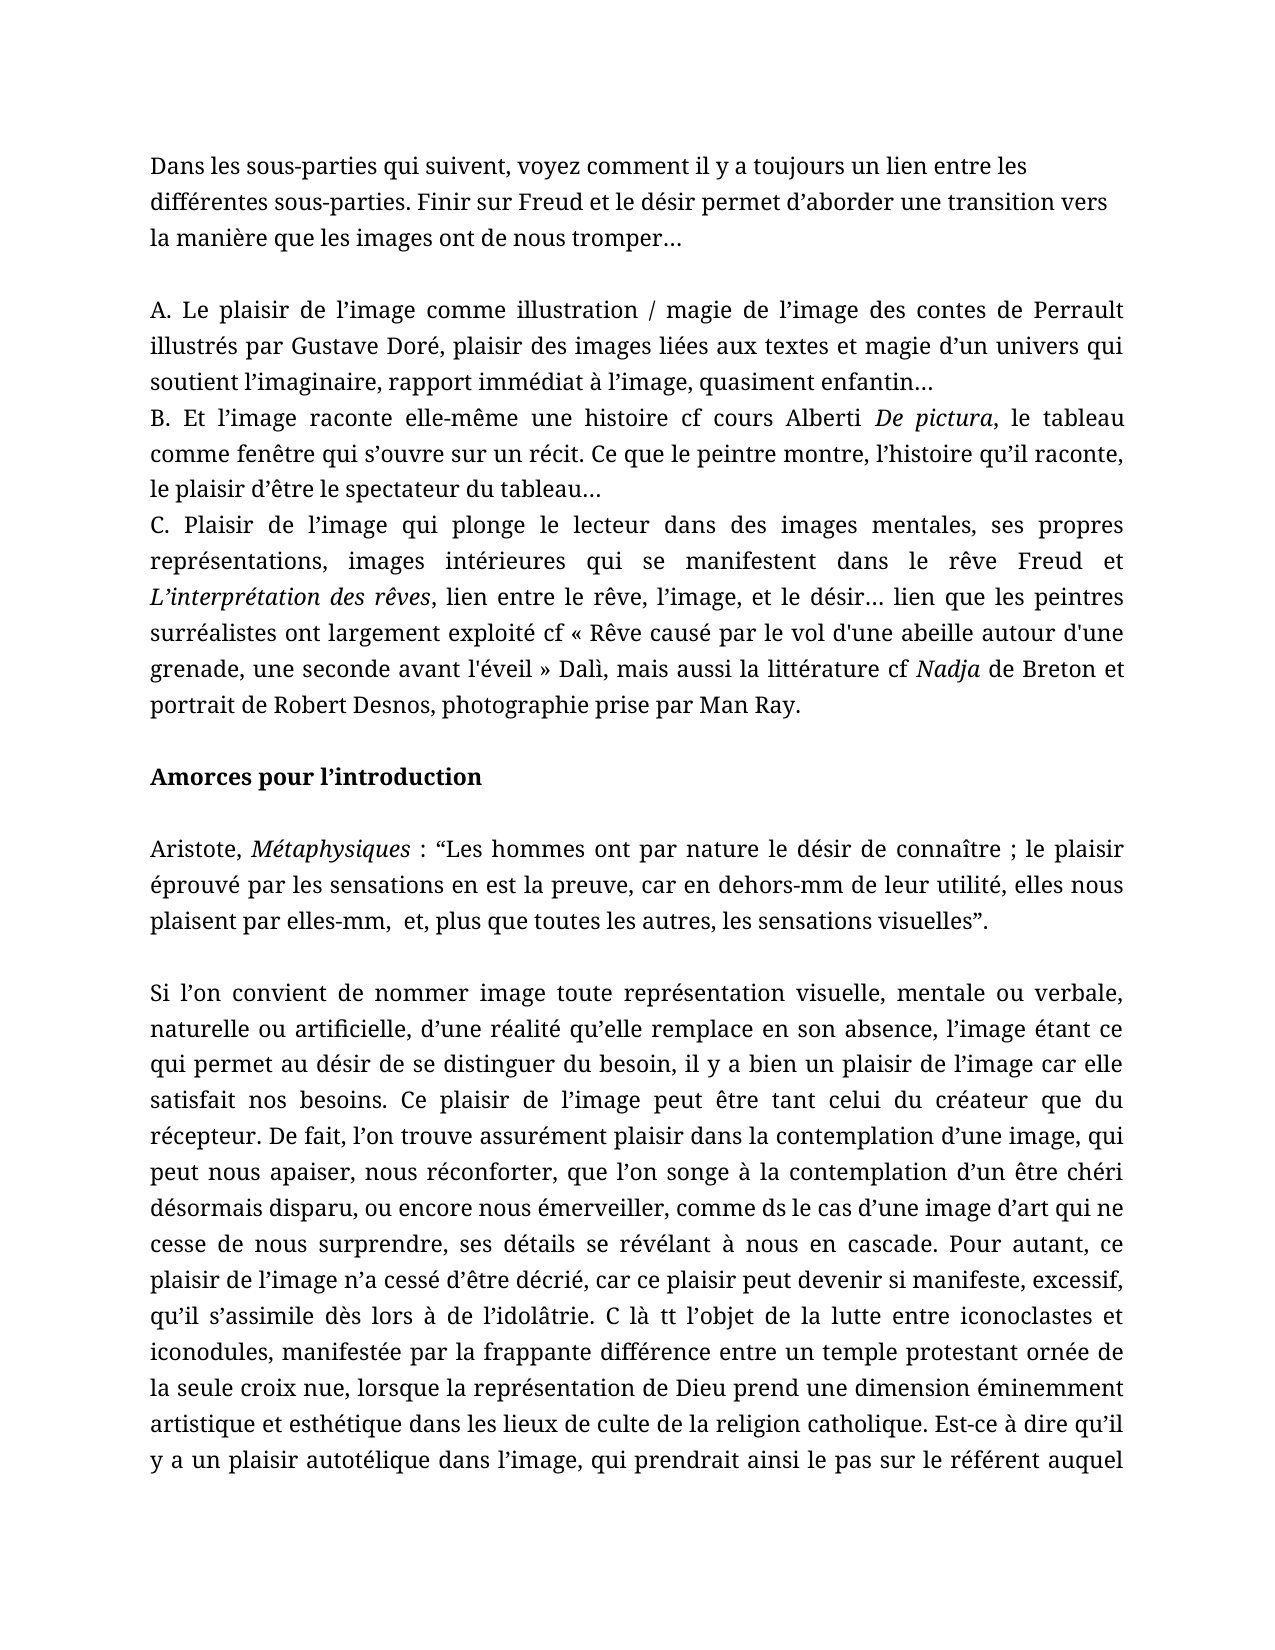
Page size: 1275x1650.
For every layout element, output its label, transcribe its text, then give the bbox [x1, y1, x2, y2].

text C. Plaisir de l’image qui plonge le lecteur dans des images mentales, ses propres représentations, images intérieures qui se manifestent dans le rêve Freud et L’interprétation des rêves, lien entre le rêve, l’image, et le désir… lien que les peintres surréalistes ont largement exploité cf « Rêve causé par le vol d'une abeille autour d'une grenade, une seconde avant l'éveil » Dalì, mais aussi la littérature cf Nadja de Breton et portrait de Robert Desnos, photographie prise par Man Ray. [150, 509, 1125, 720]
text Aristote, Métaphysiques : “Les hommes ont par nature le désir de connaître ; le plaisir éprouvé par les sensations en est la preuve, car en dehors-mm de leur utilité, elles nous plaisent par elles-mm, et, plus que toutes les autres, les sensations visuelles”. [150, 833, 1125, 936]
text Amorces pour l’introduction [150, 761, 1125, 792]
text A. Le plaisir de l’image comme illustration / magie de l’image des contes de Perrault illustrés par Gustave Doré, plaisir des images liées aux textes et magie d’un univers qui soutient l’imaginaire, rapport immédiat à l’image, quasiment enfantin… [150, 294, 1125, 397]
text B. Et l’image raconte elle-même une histoire cf cours Alberti De pictura, le tableau comme fenêtre qui s’ouvre sur un récit. Ce que le peintre montre, l’histoire qu’il raconte, le plaisir d’être le spectateur du tableau… [150, 402, 1125, 505]
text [150, 977, 1125, 1475]
text Dans les sous-parties qui suivent, voyez comment il y a toujours un lien entre les différentes sous-parties. Finir sur Freud et le désir permet d’aborder une transition vers la manière que les images ont de nous tromper… [150, 150, 1125, 253]
